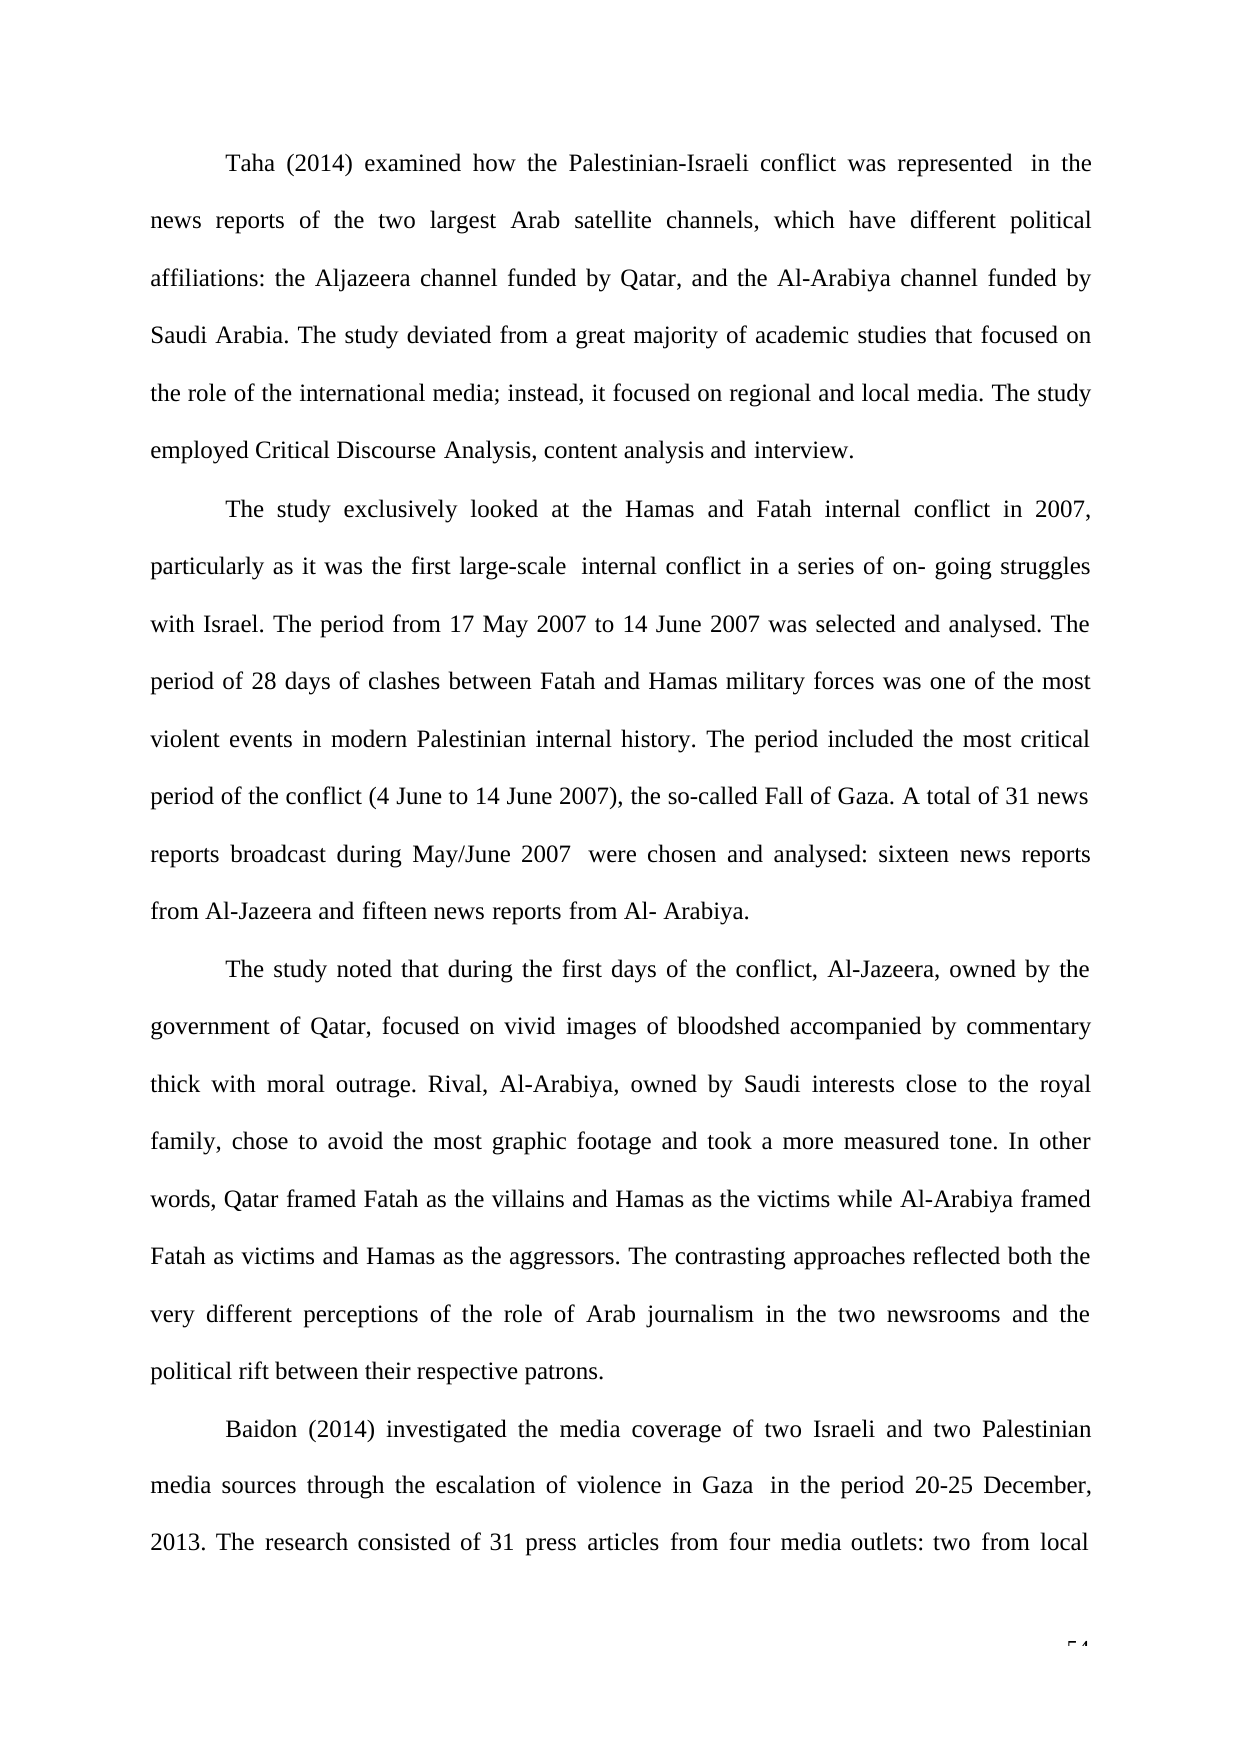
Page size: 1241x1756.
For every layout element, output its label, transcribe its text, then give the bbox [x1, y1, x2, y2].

text Taha (2014) examined how the Palestinian-Israeli conflict was represented in the news reports of the two largest Arab satellite channels, which have different political affiliations: the Aljazeera channel funded by Qatar, and the Al-Arabiya channel funded by Saudi Arabia. The study deviated from a great majority of academic studies that focused on the role of the international media; instead, it focused on regional and local media. The study employed Critical Discourse Analysis, content analysis and interview. [150, 148, 1092, 464]
text Baidon (2014) investigated the media coverage of two Israeli and two Palestinian media sources through the escalation of violence in Gaza in the period 20-25 December, 2013. The research consisted of 31 press articles from four media outlets: two from local [150, 1414, 1092, 1556]
text The study noted that during the first days of the conflict, Al-Jazeera, owned by the government of Qatar, focused on vivid images of bloodshed accompanied by commentary thick with moral outrage. Rival, Al-Arabiya, owned by Saudi interests close to the royal family, chose to avoid the most graphic footage and took a more measured tone. In other words, Qatar framed Fatah as the villains and Hamas as the victims while Al-Arabiya framed Fatah as victims and Hamas as the aggressors. The contrasting approaches reflected both the very different perceptions of the role of Arab journalism in the two newsrooms and the political rift between their respective patrons. [150, 954, 1092, 1385]
text The study exclusively looked at the Hamas and Fatah internal conflict in 2007, particularly as it was the first large-scale internal conflict in a series of on- going struggles with Israel. The period from 17 May 2007 to 14 June 2007 was selected and analysed. The period of 28 days of clashes between Fatah and Hamas military forces was one of the most violent events in modern Palestinian internal history. The period included the most critical period of the conflict (4 June to 14 June 2007), the so-called Fall of Gaza. A total of 31 news reports broadcast during May/June 2007 were chosen and analysed: sixteen news reports from Al-Jazeera and fifteen news reports from Al- Arabiya. [150, 494, 1091, 925]
